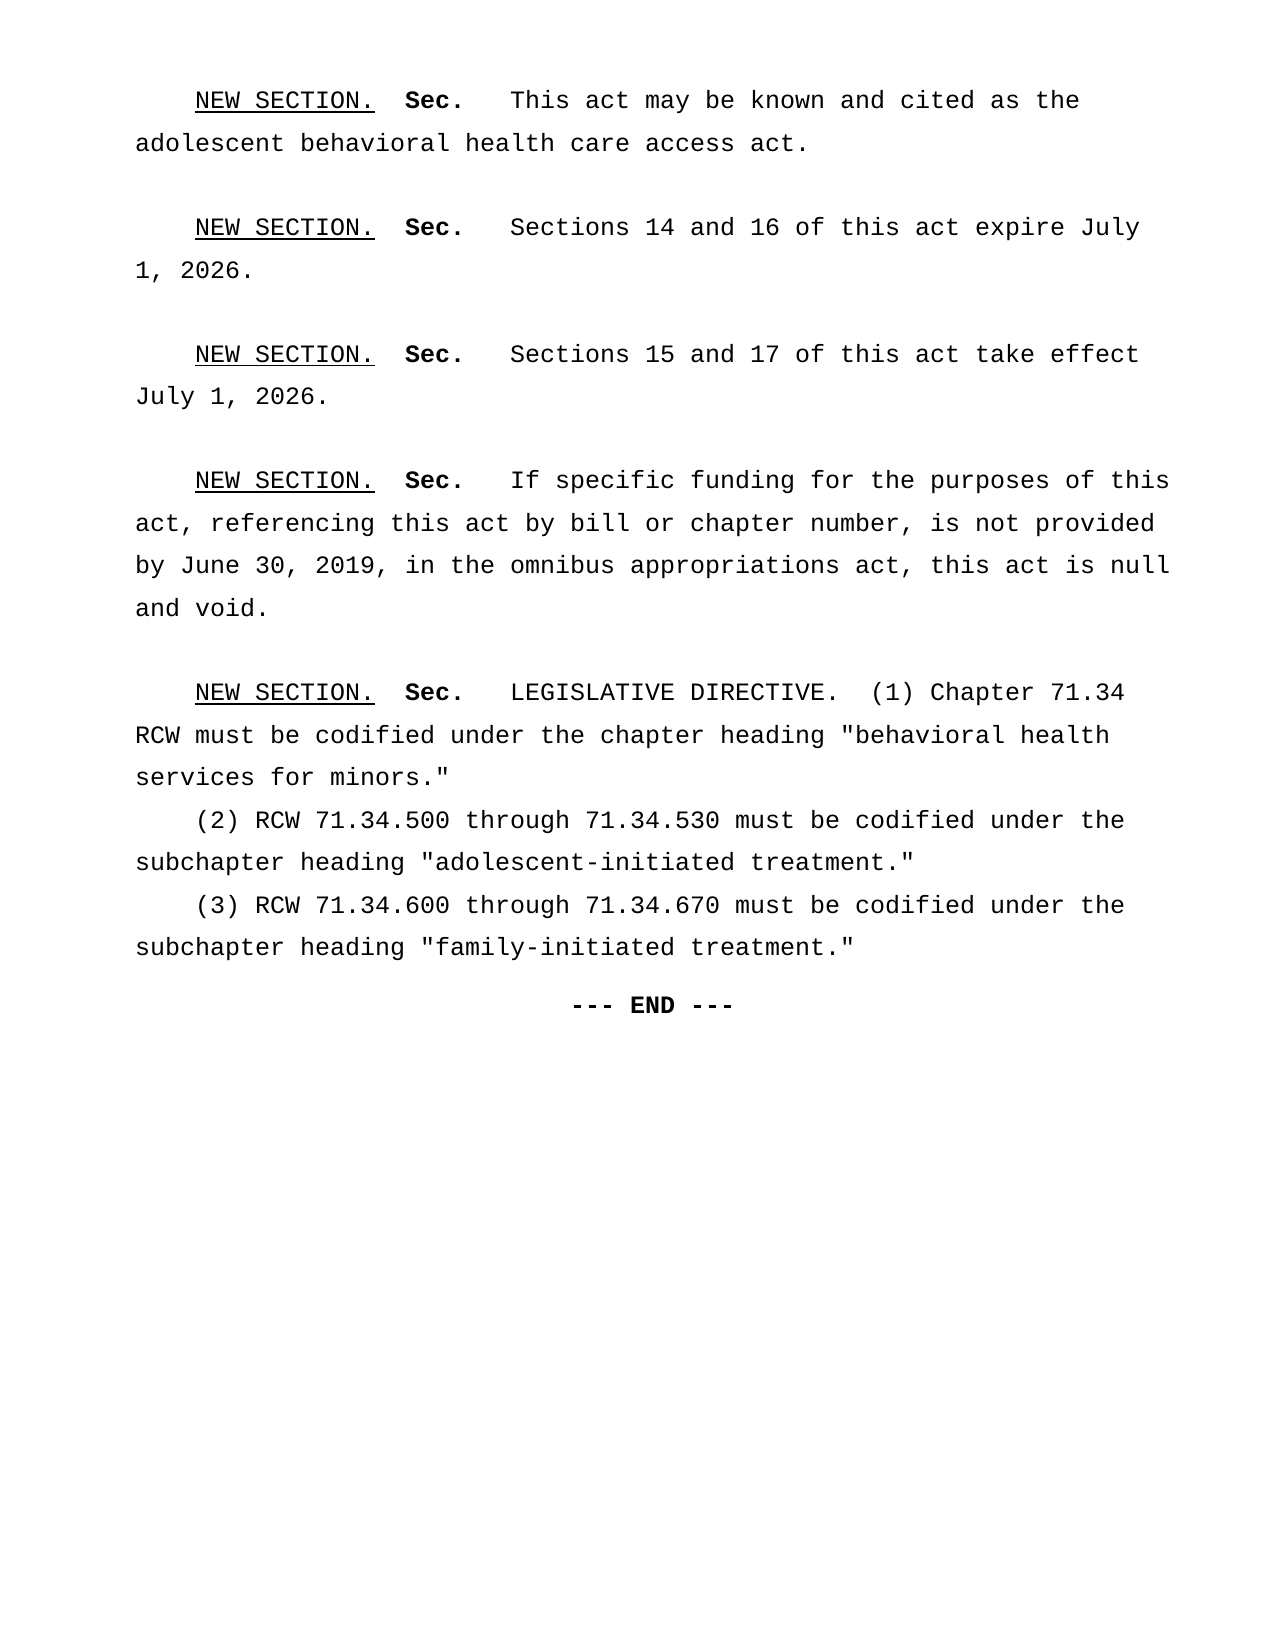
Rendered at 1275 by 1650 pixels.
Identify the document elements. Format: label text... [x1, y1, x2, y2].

text NEW SECTION. Sec. Sections 15 and 17 of this act take effect July 1, 2026. [135, 328, 1170, 413]
text --- END --- [135, 992, 1170, 1021]
text NEW SECTION. Sec. This act may be known and cited as the adolescent behavioral health care access act. [135, 75, 1170, 160]
text NEW SECTION. Sec. If specific funding for the purposes of this act, referencing this act by bill or chapter number, is not provided by June 30, 2019, in the omnibus appropriations act, this act is null and void. [135, 455, 1170, 625]
text (2) RCW 71.34.500 through 71.34.530 must be codified under the subchapter heading "adolescent-initiated treatment." [135, 794, 1170, 879]
text NEW SECTION. Sec. Sections 14 and 16 of this act expire July 1, 2026. [135, 202, 1170, 287]
text NEW SECTION. Sec. LEGISLATIVE DIRECTIVE. (1) Chapter 71.34 RCW must be codified under the chapter heading "behavioral health services for minors." [135, 667, 1170, 794]
text (3) RCW 71.34.600 through 71.34.670 must be codified under the subchapter heading "family-initiated treatment." [135, 879, 1170, 964]
